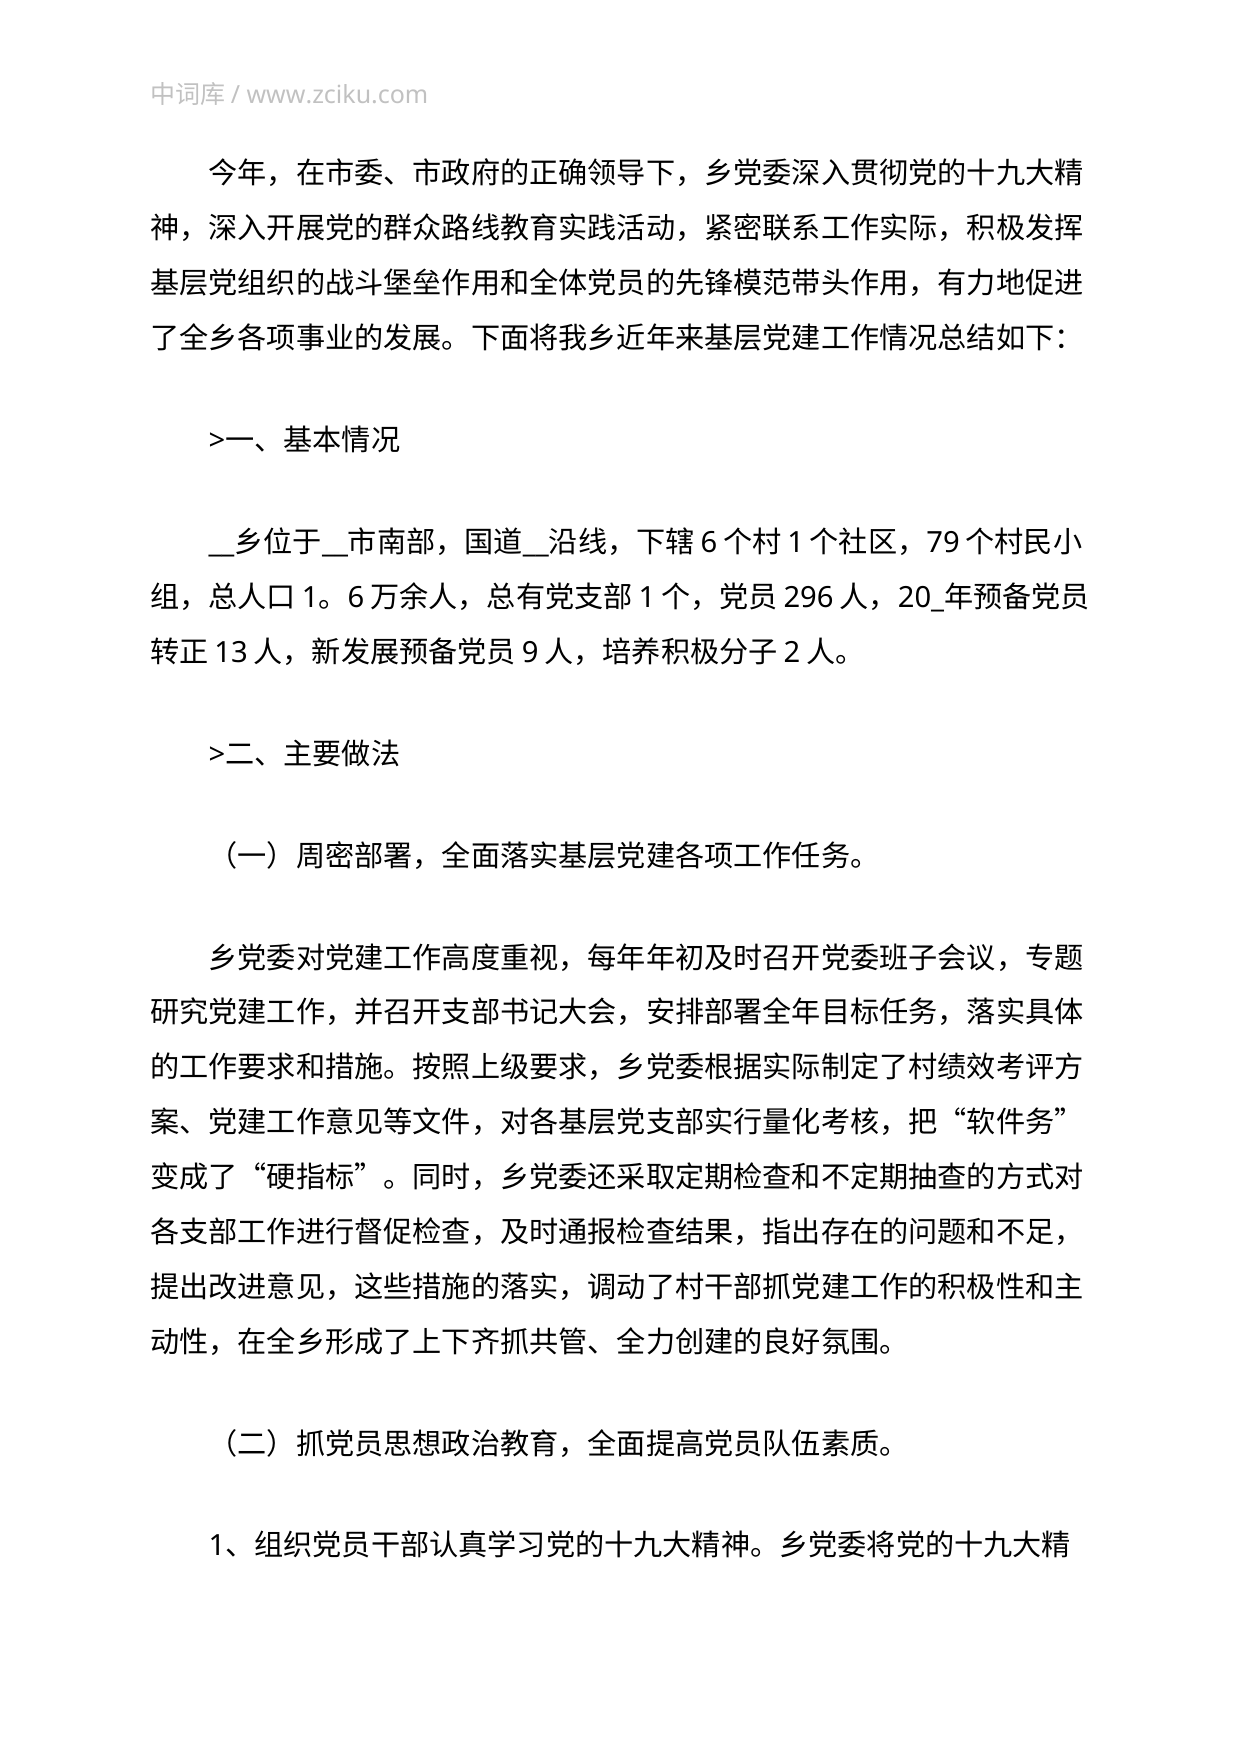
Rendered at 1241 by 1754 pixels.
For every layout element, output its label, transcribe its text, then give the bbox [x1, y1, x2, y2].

text >二、主要做法 [150, 730, 1090, 773]
text （一）周密部署，全面落实基层党建各项工作任务。 [150, 832, 1090, 875]
text 今年，在市委、市政府的正确领导下，乡党委深入贯彻党的十九大精神，深入开展党的群众路线教育实践活动，紧密联系工作实际，积极发挥基层党组织的战斗堡垒作用和全体党员的先锋模范带头作用，有力地促进了全乡各项事业的发展。下面将我乡近年来基层党建工作情况总结如下： [150, 150, 1090, 357]
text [150, 1522, 1090, 1564]
text __乡位于__市南部，国道__沿线，下辖6个村1个社区，79个村民小组，总人口1。6万余人，总有党支部1个，党员296人，20_年预备党员转正13人，新发展预备党员9人，培养积极分子2人。 [150, 518, 1090, 671]
text >一、基本情况 [150, 416, 1090, 459]
text 乡党委对党建工作高度重视，每年年初及时召开党委班子会议，专题研究党建工作，并召开支部书记大会，安排部署全年目标任务，落实具体的工作要求和措施。按照上级要求，乡党委根据实际制定了村绩效考评方案、党建工作意见等文件，对各基层党支部实行量化考核，把“软件务”变成了“硬指标”。同时，乡党委还采取定期检查和不定期抽查的方式对各支部工作进行督促检查，及时通报检查结果，指出存在的问题和不足，提出改进意见，这些措施的落实，调动了村干部抓党建工作的积极性和主动性，在全乡形成了上下齐抓共管、全力创建的良好氛围。 [150, 934, 1090, 1361]
text （二）抓党员思想政治教育，全面提高党员队伍素质。 [150, 1420, 1090, 1462]
